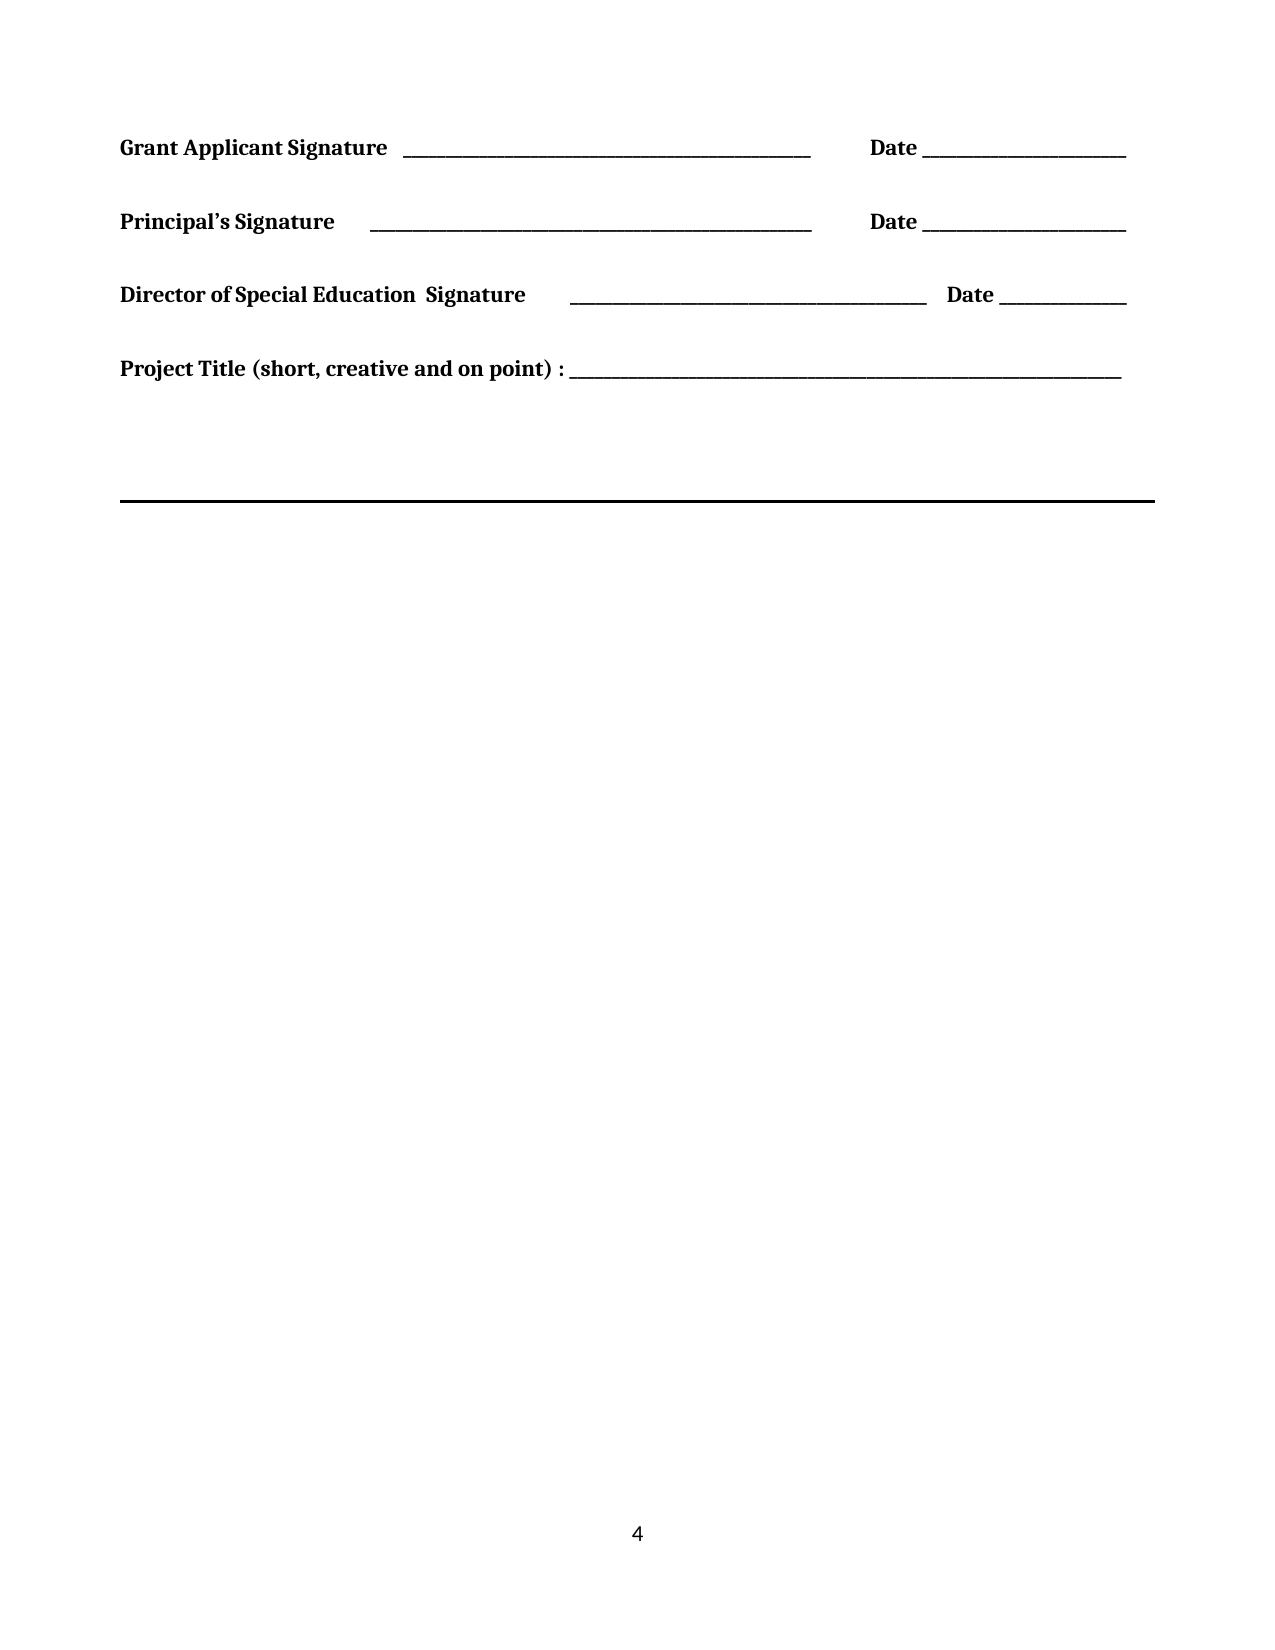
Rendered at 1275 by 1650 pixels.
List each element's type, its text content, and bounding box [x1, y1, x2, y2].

subtitle Principal’s Signature ____________________________________________________ Date ________________________ [120, 209, 1155, 235]
subtitle Project Title (short, creative and on point) : _________________________________________________________________ [120, 356, 1155, 382]
subtitle Grant Applicant Signature ________________________________________________ Date ________________________ [120, 135, 1155, 162]
text Director of Special Education Signature __________________________________________ Date _______________ [120, 282, 1155, 309]
